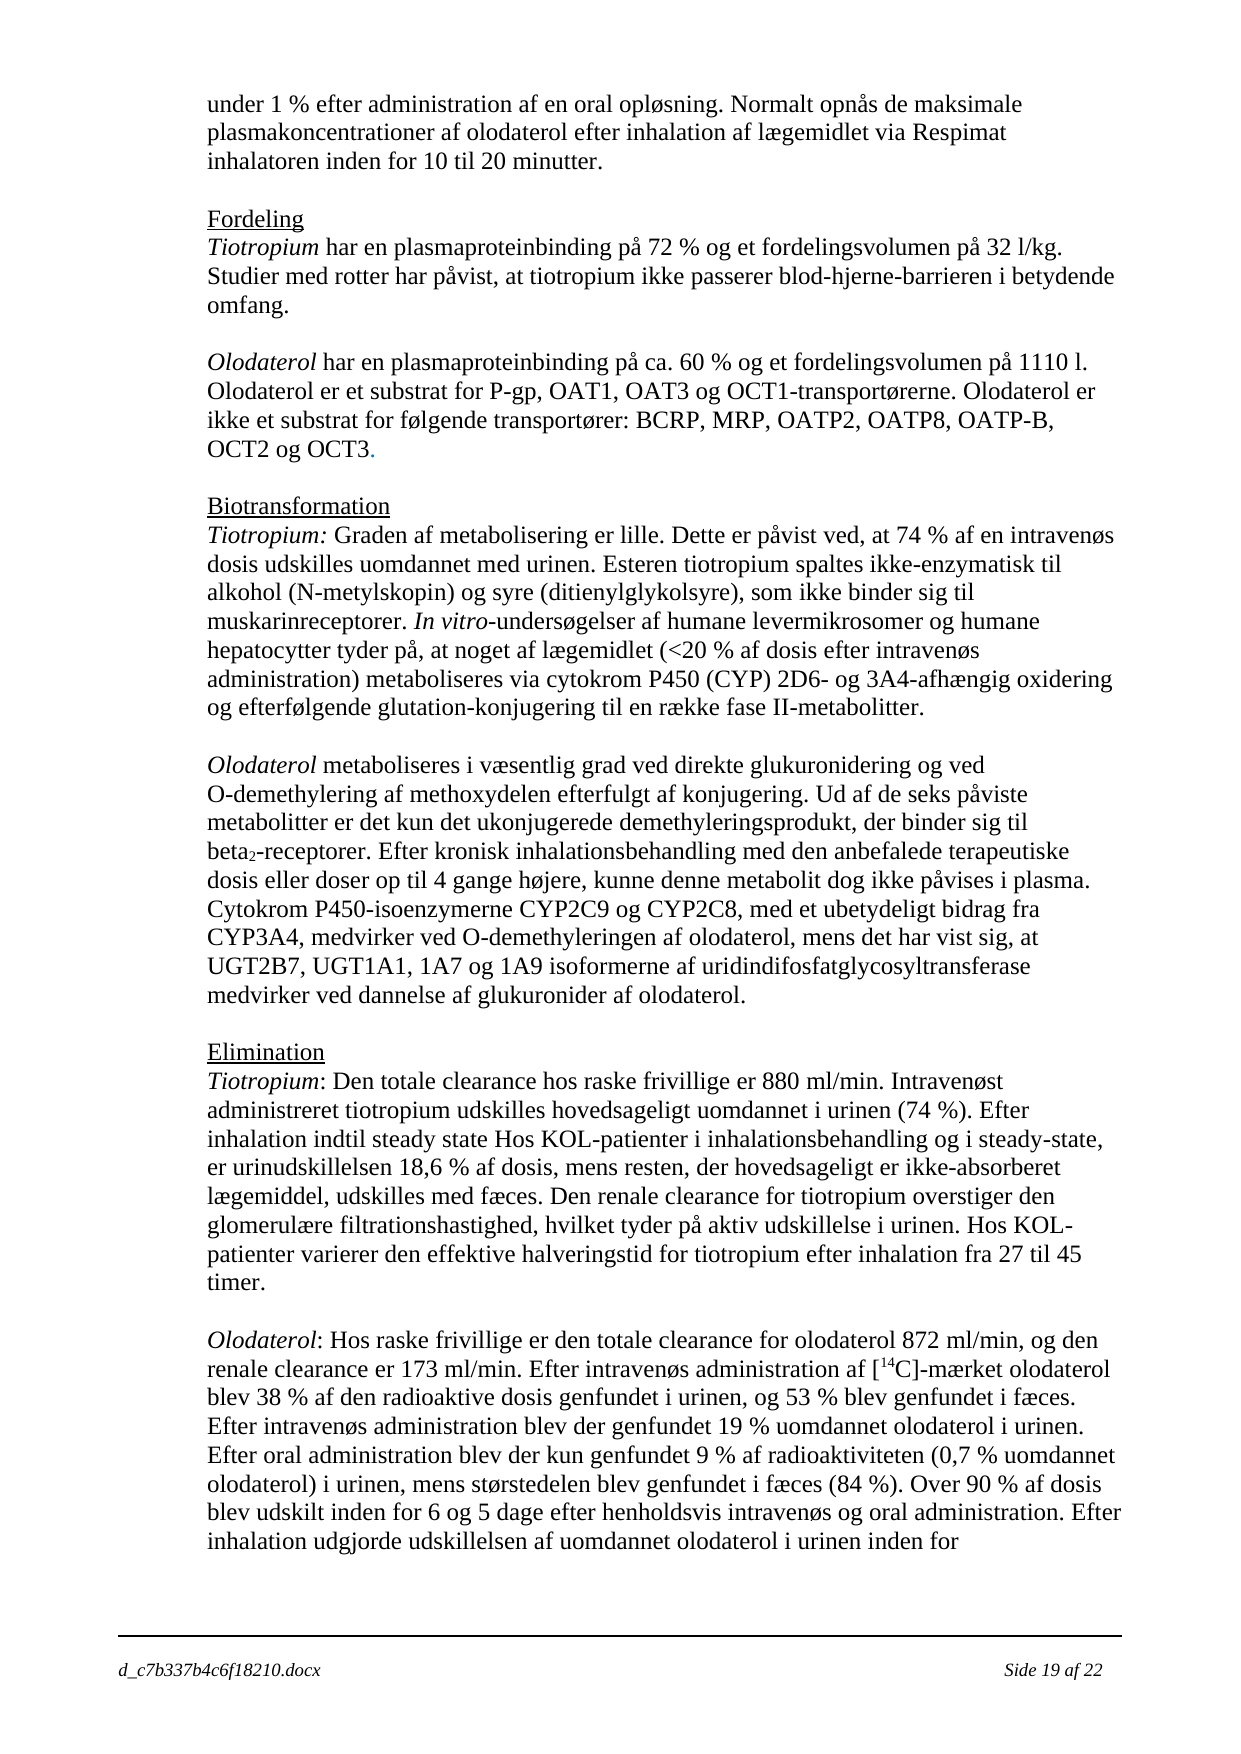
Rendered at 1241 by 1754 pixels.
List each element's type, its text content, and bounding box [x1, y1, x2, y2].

text Tiotropium har en plasmaproteinbinding på 72 % og et fordelingsvolumen på 32 l/kg. Studier med rotter har påvist, at tiotropium ikke passerer blod-hjerne-barrieren i betydende omfang. [207, 232, 1122, 319]
text Olodaterol har en plasmaproteinbinding på ca. 60 % og et fordelingsvolumen på 1110 l. Olodaterol er et substrat for P-gp, OAT1, OAT3 og OCT1-transportørerne. Olodaterol er ikke et substrat for følgende transportører: BCRP, MRP, OATP2, OATP8, OATP-B, OCT2 og OCT3. [207, 347, 1122, 462]
text Olodaterol metaboliseres i væsentlig grad ved direkte glukuronidering og ved O-demethylering af methoxydelen efterfulgt af konjugering. Ud af de seks påviste metabolitter er det kun det ukonjugerede demethyleringsprodukt, der binder sig til beta2-receptorer. Efter kronisk inhalationsbehandling med den anbefalede terapeutiske dosis eller doser op til 4 gange højere, kunne denne metabolit dog ikke påvises i plasma. Cytokrom P450-isoenzymerne CYP2C9 og CYP2C8, med et ubetydeligt bidrag fra CYP3A4, medvirker ved O-demethyleringen af olodaterol, mens det har vist sig, at UGT2B7, UGT1A1, 1A7 og 1A9 isoformerne af uridindifosfatglycosyltransferase medvirker ved dannelse af glukuronider af olodaterol. [207, 750, 1122, 1009]
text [207, 89, 1122, 175]
text Biotransformation [207, 491, 1122, 520]
text Tiotropium: Graden af metabolisering er lille. Dette er påvist ved, at 74 % af en intravenøs dosis udskilles uomdannet med urinen. Esteren tiotropium spaltes ikke-enzymatisk til alkohol (N-metylskopin) og syre (ditienylglykolsyre), som ikke binder sig til muskarinreceptorer. In vitro-undersøgelser af humane levermikrosomer og humane hepatocytter tyder på, at noget af lægemidlet (<20 % af dosis efter intravenøs administration) metaboliseres via cytokrom P450 (CYP) 2D6- og 3A4-afhængig oxidering og efterfølgende glutation-konjugering til en række fase II-metabolitter. [207, 520, 1122, 721]
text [207, 1325, 1122, 1555]
text Elimination [207, 1037, 1122, 1066]
text Tiotropium: Den totale clearance hos raske frivillige er 880 ml/min. Intravenøst administreret tiotropium udskilles hovedsageligt uomdannet i urinen (74 %). Efter inhalation indtil steady state Hos KOL-patienter i inhalationsbehandling og i steady-state, er urinudskillelsen 18,6 % af dosis, mens resten, der hovedsageligt er ikke-absorberet lægemiddel, udskilles med fæces. Den renale clearance for tiotropium overstiger den glomerulære filtrationshastighed, hvilket tyder på aktiv udskillelse i urinen. Hos KOL-patienter varierer den effektive halveringstid for tiotropium efter inhalation fra 27 til 45 timer. [207, 1066, 1122, 1296]
text Fordeling [207, 204, 1122, 232]
